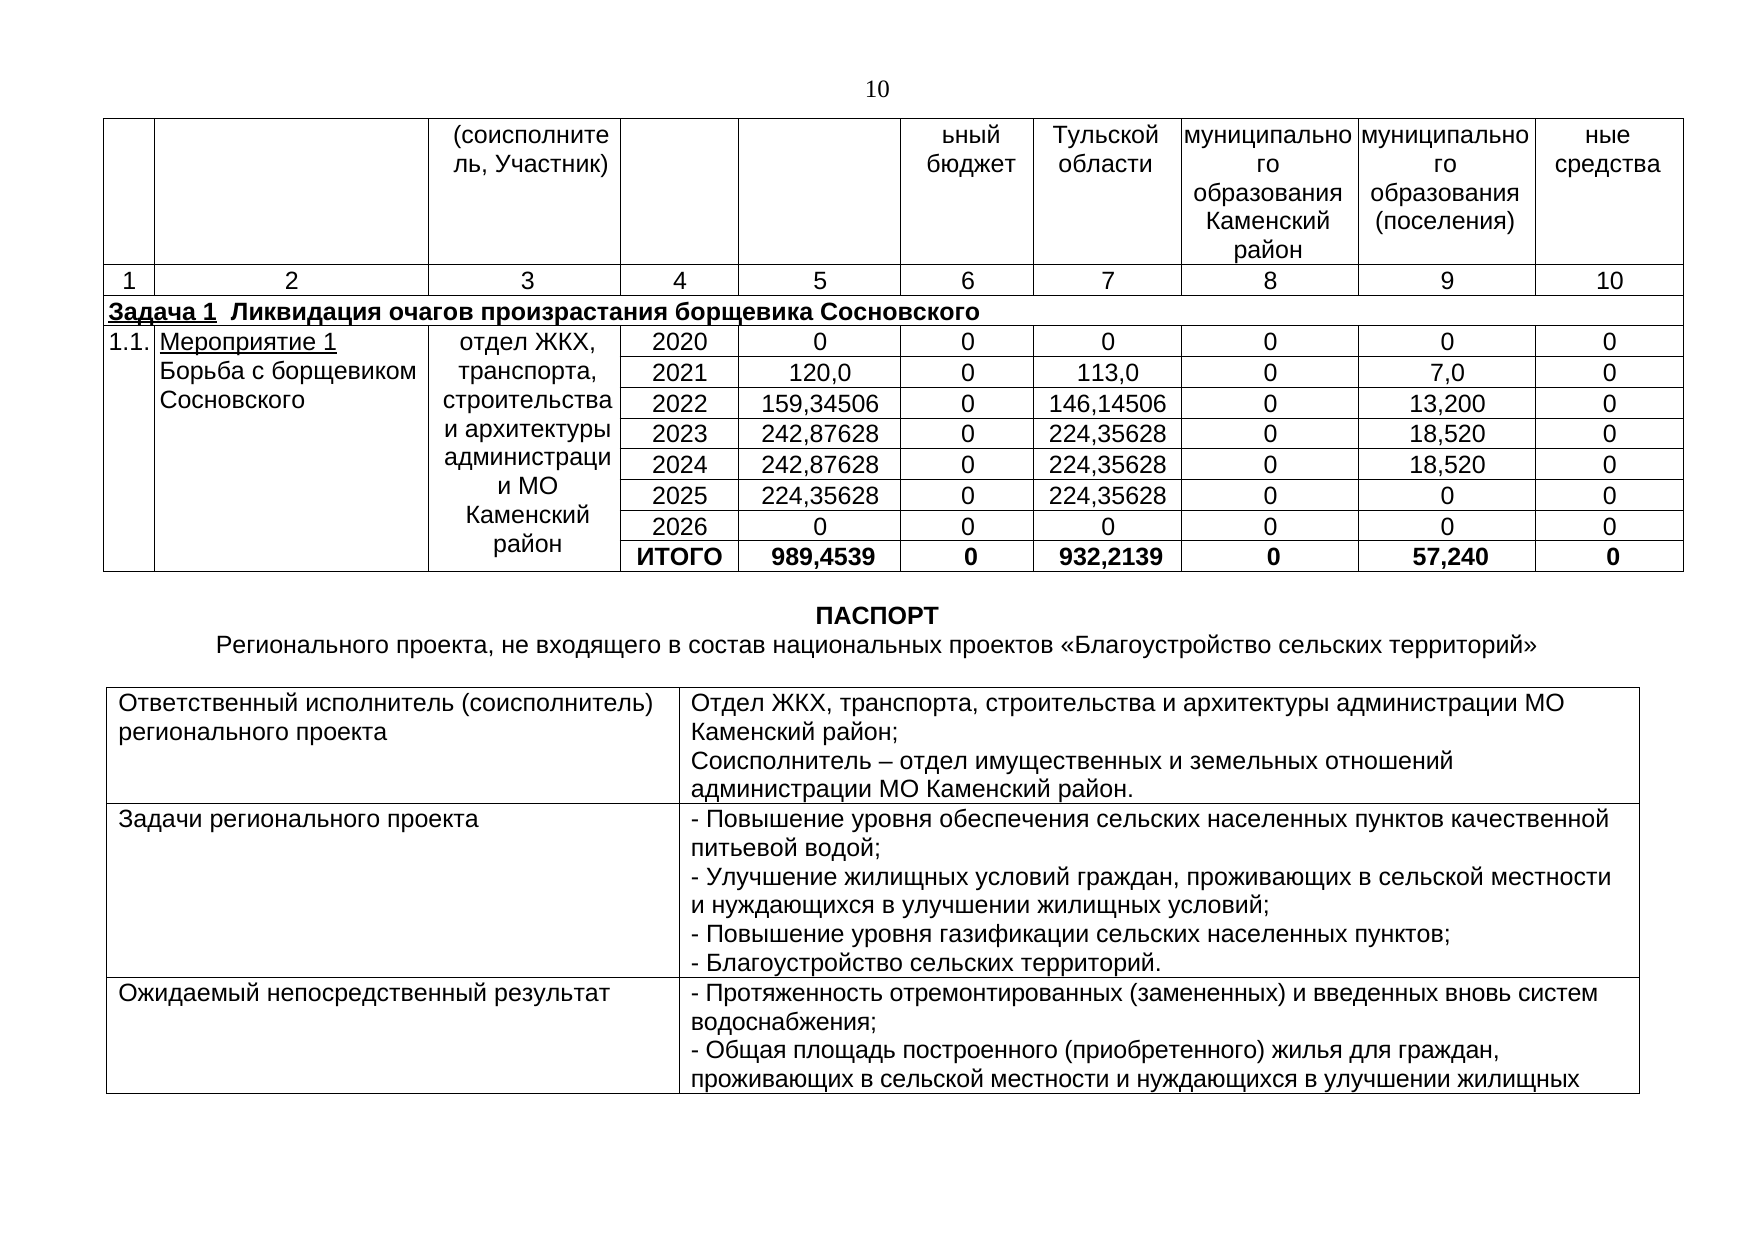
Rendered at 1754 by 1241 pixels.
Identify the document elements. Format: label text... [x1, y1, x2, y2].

table_cell 120,0 [739, 357, 900, 387]
table_cell 159,34506 [739, 388, 900, 417]
table_cell 0 [1536, 541, 1683, 571]
table_cell 224,35628 [1034, 480, 1181, 510]
text ПАСПОРТ [118, 601, 1636, 630]
table_cell 7 [1034, 265, 1181, 294]
table_cell Федеральный бюджет [901, 119, 1033, 264]
table_cell 0 [1182, 480, 1358, 510]
table_header Отдел ЖКХ, транспорта, строительства и архитектуры администрации МО Каменский район; Соисполнитель – отдел имущественных и земельных отношений администрации МО Каменский район. [680, 688, 1639, 803]
table_cell 0 [739, 326, 900, 356]
table_cell 0 [1536, 449, 1683, 479]
table_cell 2026 [621, 511, 738, 540]
table_cell 18,520 [1359, 419, 1535, 448]
table_cell 57,240 [1359, 541, 1535, 571]
table_cell 1.1. [104, 326, 154, 571]
table_cell 0 [901, 357, 1033, 387]
table_cell 224,35628 [1034, 449, 1181, 479]
table_cell 0 [1359, 480, 1535, 510]
table_cell 0 [1536, 326, 1683, 356]
table_cell 0 [1182, 357, 1358, 387]
table_cell 0 [1182, 511, 1358, 540]
table_cell 2 [155, 265, 428, 294]
table_cell Задача 1 Ликвидация очагов произрастания борщевика Сосновского [104, 296, 1683, 325]
table_cell 0 [901, 449, 1033, 479]
table_cell 0 [1182, 326, 1358, 356]
table_cell 2021 [621, 357, 738, 387]
table_cell 0 [739, 511, 900, 540]
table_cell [680, 978, 1639, 1093]
table_cell 2020 [621, 326, 738, 356]
table_cell 2025 [621, 480, 738, 510]
table_cell 0 [901, 326, 1033, 356]
table_cell 6 [901, 265, 1033, 294]
table_cell - Повышение уровня обеспечения сельских населенных пунктов качественной питьевой водой; - Улучшение жилищных условий граждан, проживающих в сельской местности и нуждающихся в улучшении жилищных условий; - Повышение уровня газификации сельских населенных пунктов; - Благоустройство сельских территорий. [680, 804, 1639, 977]
table_header Ответственный исполнитель (соисполнитель) регионального проекта [107, 688, 679, 803]
table_cell 224,35628 [1034, 419, 1181, 448]
table_cell 0 [1536, 388, 1683, 417]
table_cell 0 [1536, 480, 1683, 510]
table_cell 0 [1182, 419, 1358, 448]
table_cell 932,2139 [1034, 541, 1181, 571]
table_cell 0 [1034, 326, 1181, 356]
table_cell 8 [1182, 265, 1358, 294]
table_cell 9 [1359, 265, 1535, 294]
table_cell 0 [1034, 511, 1181, 540]
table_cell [1182, 119, 1358, 264]
table_cell 0 [901, 480, 1033, 510]
table_cell Задачи регионального проекта [107, 804, 679, 977]
table_cell 13,200 [1359, 388, 1535, 417]
table_cell 146,14506 [1034, 388, 1181, 417]
table_cell 224,35628 [739, 480, 900, 510]
table_cell 5 [739, 265, 900, 294]
table_cell 0 [1536, 419, 1683, 448]
table_cell 0 [901, 419, 1033, 448]
table_cell 0 [1536, 511, 1683, 540]
table_cell 18,520 [1359, 449, 1535, 479]
text Регионального проекта, не входящего в состав национальных проектов «Благоустройство сельских территорий» [118, 630, 1636, 658]
table_cell 10 [1536, 265, 1683, 294]
table_cell Мероприятие 1 Борьба с борщевиком Сосновского [155, 326, 428, 571]
table_cell 113,0 [1034, 357, 1181, 387]
table_cell 2024 [621, 449, 738, 479]
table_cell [107, 978, 679, 1093]
table_cell 0 [1182, 449, 1358, 479]
table_cell 242,87628 [739, 419, 900, 448]
table_cell 0 [1359, 326, 1535, 356]
table_cell 1 [104, 265, 154, 294]
table_cell 989,4539 [739, 541, 900, 571]
table_cell ИТОГО [621, 541, 738, 571]
table_cell 2022 [621, 388, 738, 417]
table_cell 3 [429, 265, 620, 294]
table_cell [1034, 119, 1181, 264]
table_cell 0 [901, 511, 1033, 540]
table_cell 0 [901, 541, 1033, 571]
table_cell 0 [1536, 357, 1683, 387]
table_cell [1536, 119, 1683, 264]
table_cell отдел ЖКХ, транспорта, строительства и архитектуры администрации МО Каменский район [429, 326, 620, 571]
table_cell 4 [621, 265, 738, 294]
table_cell 0 [1182, 388, 1358, 417]
table_cell 242,87628 [739, 449, 900, 479]
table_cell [1359, 119, 1535, 264]
table_cell 0 [1182, 541, 1358, 571]
table_cell 7,0 [1359, 357, 1535, 387]
table_cell 2023 [621, 419, 738, 448]
table_cell 0 [901, 388, 1033, 417]
table_cell 0 [1359, 511, 1535, 540]
